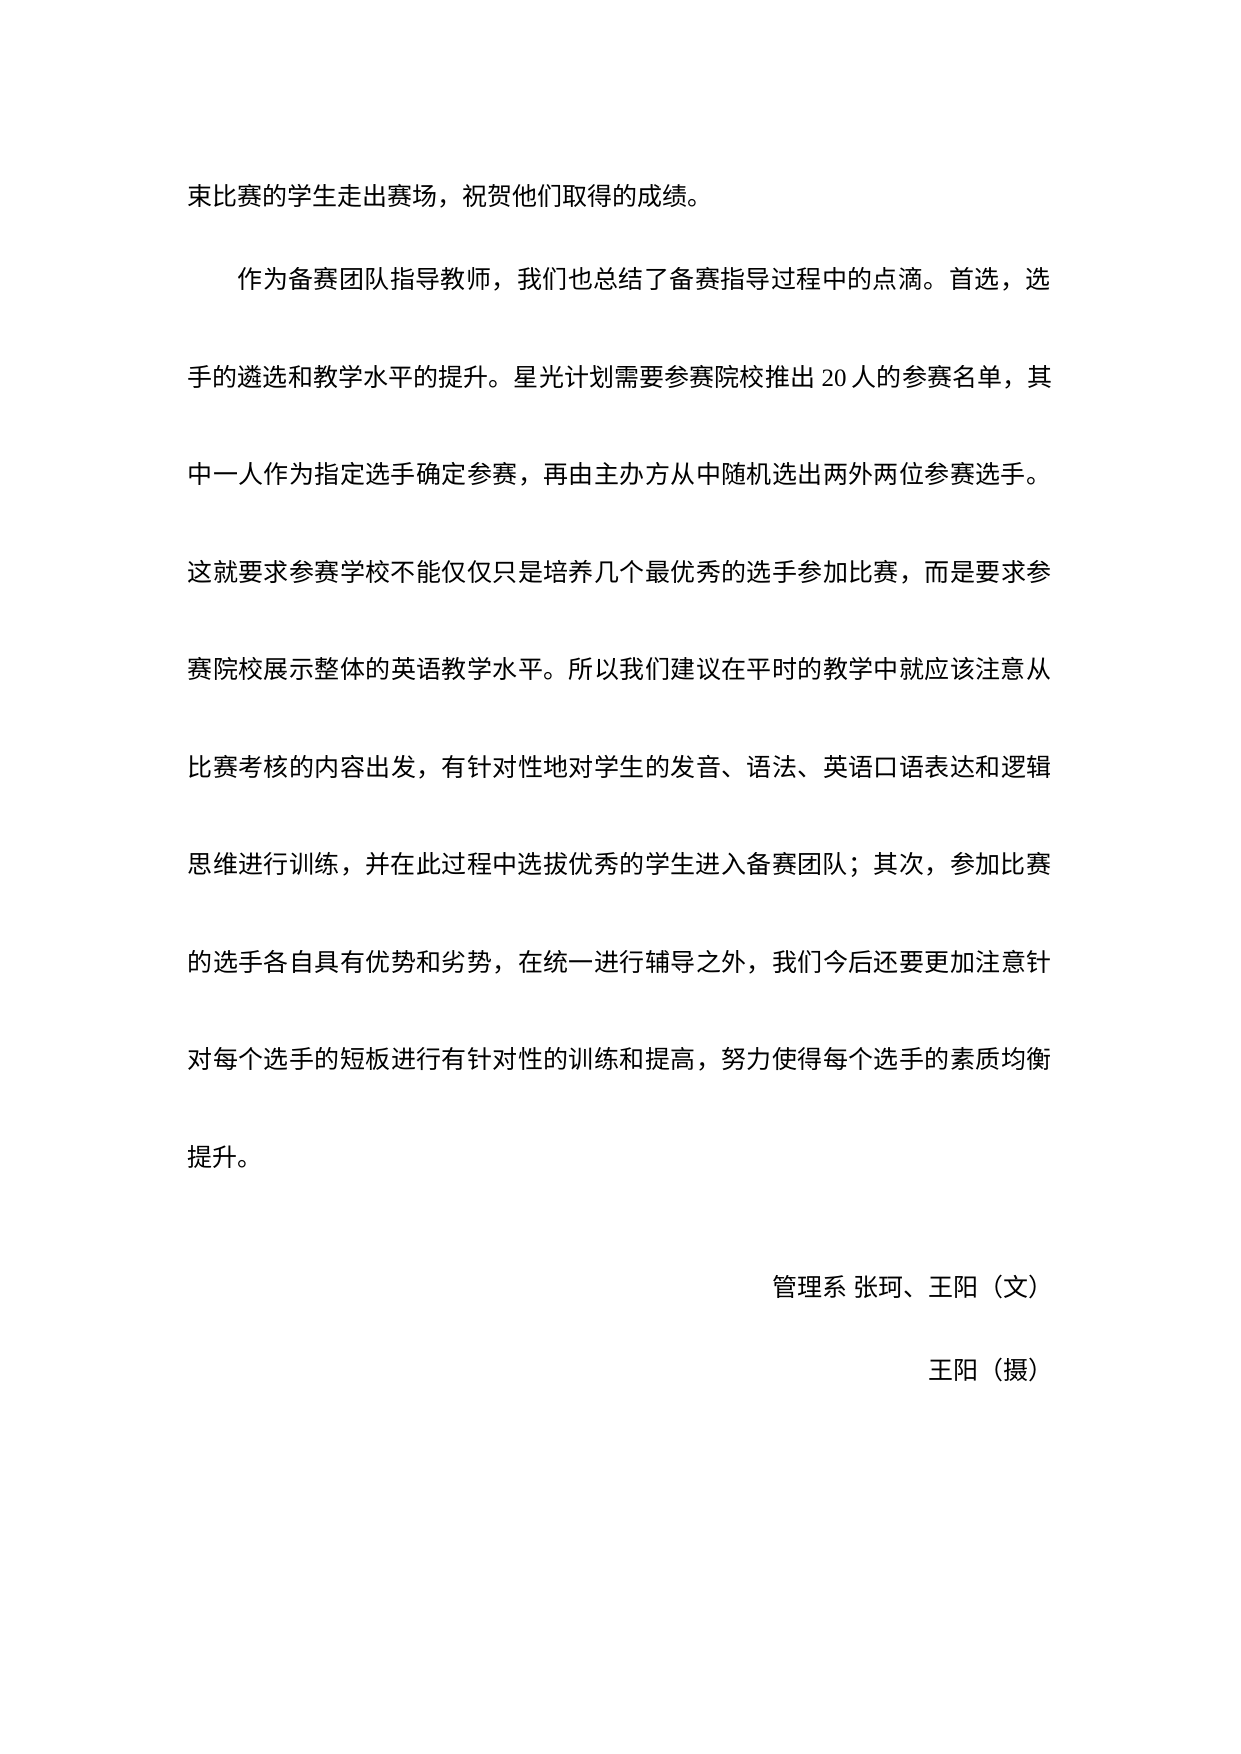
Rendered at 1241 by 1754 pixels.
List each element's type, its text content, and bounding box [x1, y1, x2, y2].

text 王阳（摄） [187, 1336, 1053, 1401]
text 管理系 张珂、王阳（文） [187, 1253, 1053, 1318]
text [187, 162, 1053, 227]
text 作为备赛团队指导教师，我们也总结了备赛指导过程中的点滴。首选，选手的遴选和教学水平的提升。星光计划需要参赛院校推出20人的参赛名单，其中一人作为指定选手确定参赛，再由主办方从中随机选出两外两位参赛选手。这就要求参赛学校不能仅仅只是培养几个最优秀的选手参加比赛，而是要求参赛院校展示整体的英语教学水平。所以我们建议在平时的教学中就应该注意从比赛考核的内容出发，有针对性地对学生的发音、语法、英语口语表达和逻辑思维进行训练，并在此过程中选拔优秀的学生进入备赛团队；其次，参加比赛的选手各自具有优势和劣势，在统一进行辅导之外，我们今后还要更加注意针对每个选手的短板进行有针对性的训练和提高，努力使得每个选手的素质均衡提升。 [187, 245, 1053, 1188]
